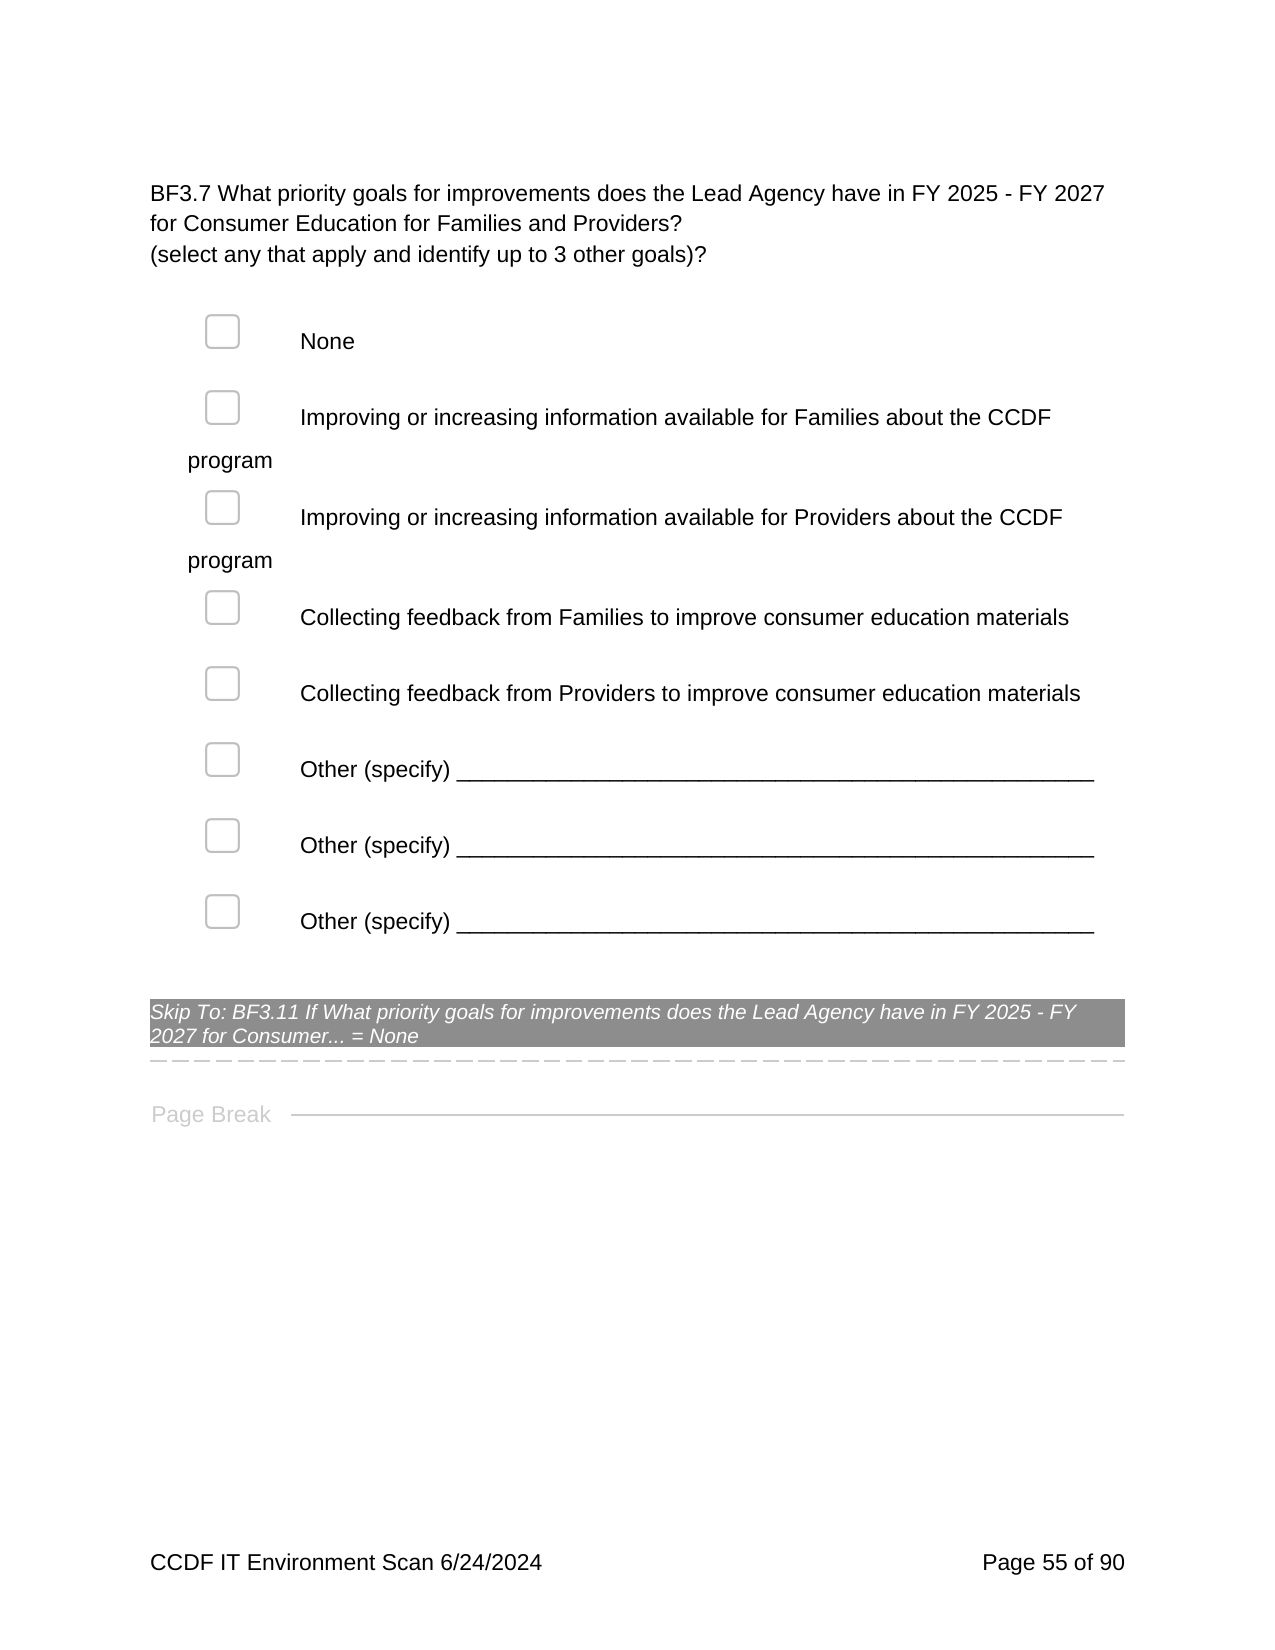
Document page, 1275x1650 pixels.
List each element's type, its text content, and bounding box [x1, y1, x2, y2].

list Improving or increasing information available for Providers about the CCDF program [187, 477, 1125, 573]
list Other (specify) __________________________________________________ [187, 805, 1125, 871]
list None [187, 301, 1125, 367]
list Other (specify) __________________________________________________ [187, 729, 1125, 795]
text BF3.7 What priority goals for improvements does the Lead Agency have in FY 2025 - FY 2027 for Consumer Education for Families and Providers? (select any that apply and identify up to 3 other goals)? [150, 180, 1125, 297]
text Skip To: BF3.11 If What priority goals for improvements does the Lead Agency have in FY 2025 - FY 2027 for Consumer... = None [150, 999, 1125, 1047]
list Collecting feedback from Families to improve consumer education materials [187, 577, 1125, 643]
list Collecting feedback from Providers to improve consumer education materials [187, 653, 1125, 719]
list Improving or increasing information available for Families about the CCDF program [187, 377, 1125, 473]
table_header Page Break [150, 1101, 290, 1141]
table_header [290, 1101, 1125, 1141]
list Other (specify) __________________________________________________ [187, 881, 1125, 947]
